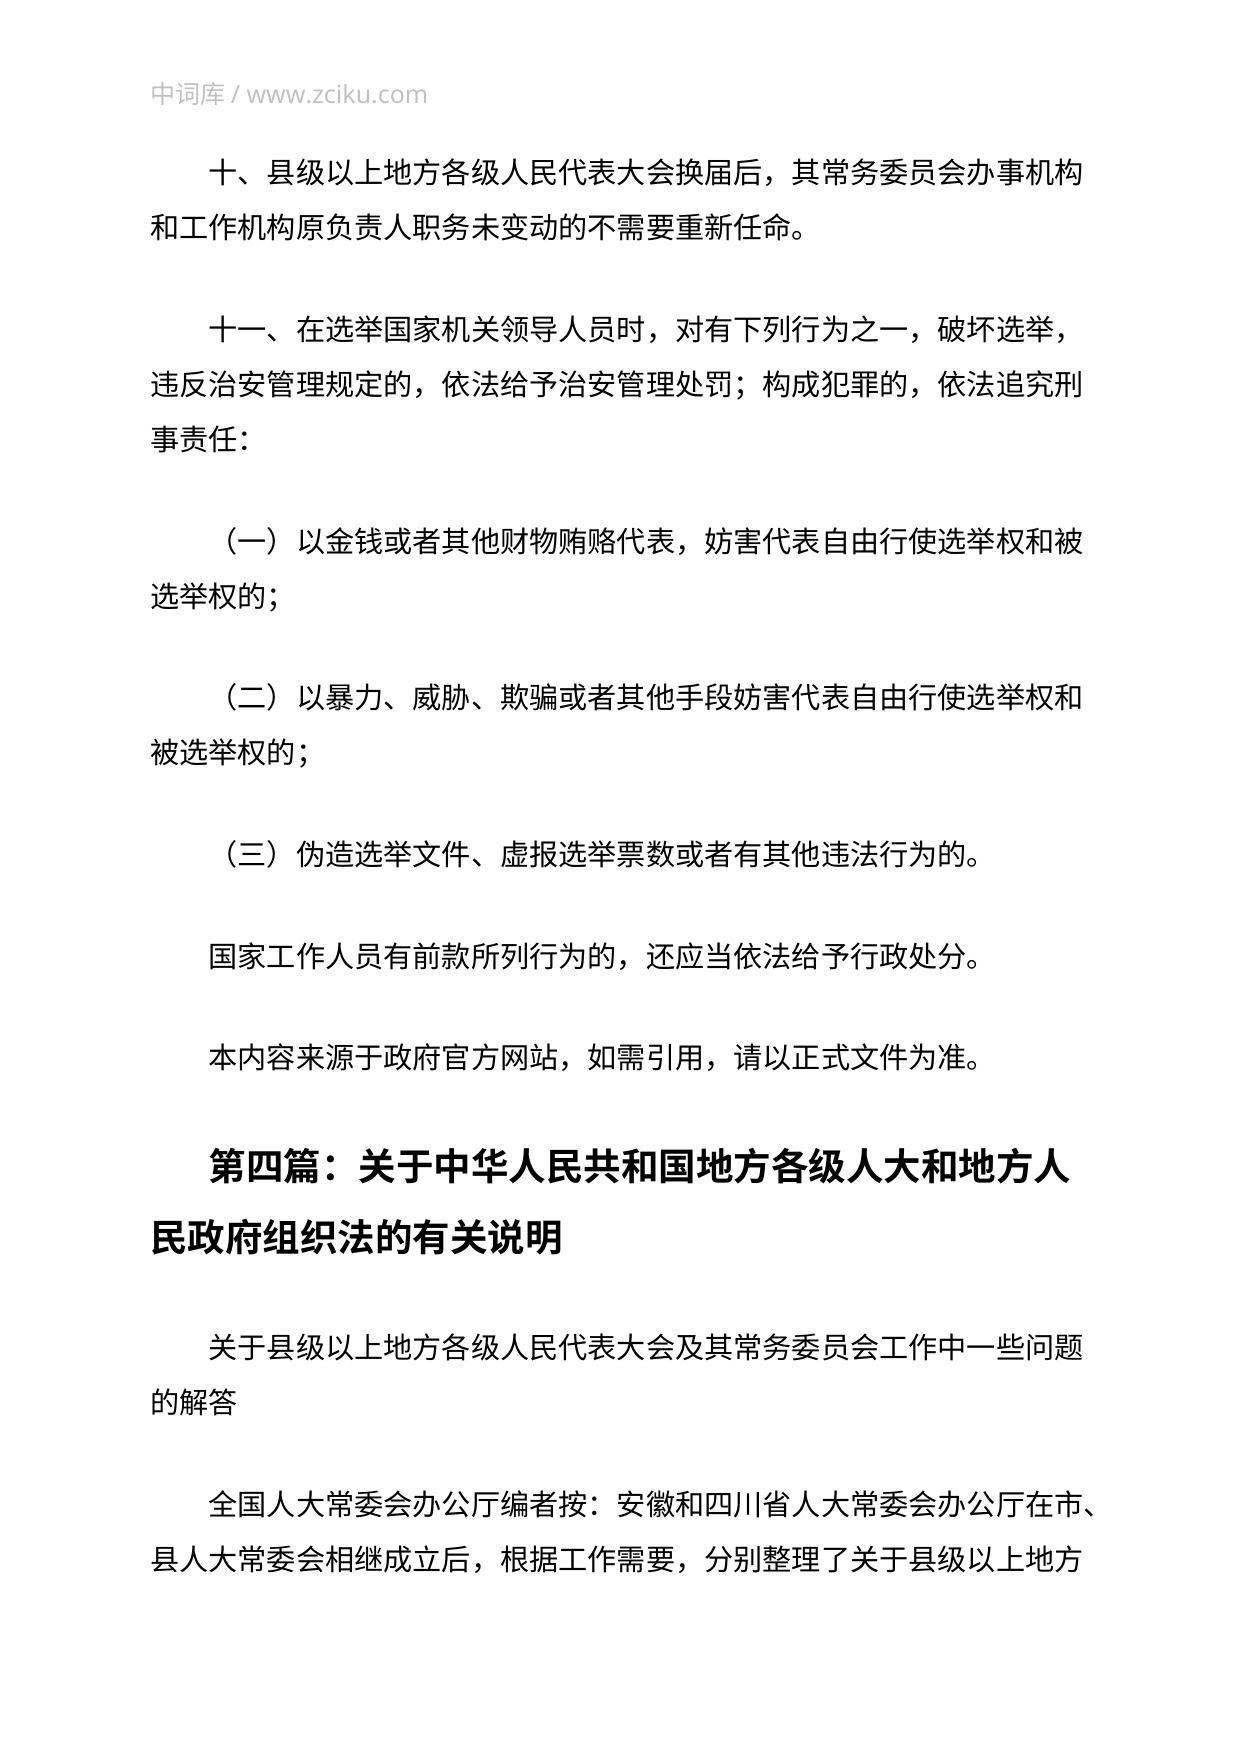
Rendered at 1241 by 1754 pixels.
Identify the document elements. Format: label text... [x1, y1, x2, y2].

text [150, 1481, 1090, 1579]
text 十、县级以上地方各级人民代表大会换届后，其常务委员会办事机构和工作机构原负责人职务未变动的不需要重新任命。 [150, 150, 1090, 247]
text 关于县级以上地方各级人民代表大会及其常务委员会工作中一些问题的解答 [150, 1325, 1090, 1422]
text 国家工作人员有前款所列行为的，还应当依法给予行政处分。 [150, 933, 1090, 976]
text （三）伪造选举文件、虚报选举票数或者有其他违法行为的。 [150, 832, 1090, 874]
text （二）以暴力、威胁、欺骗或者其他手段妨害代表自由行使选举权和被选举权的； [150, 675, 1090, 772]
text 本内容来源于政府官方网站，如需引用，请以正式文件为准。 [150, 1035, 1090, 1077]
text 第四篇：关于中华人民共和国地方各级人大和地方人民政府组织法的有关说明 [150, 1137, 1090, 1262]
text （一）以金钱或者其他财物贿赂代表，妨害代表自由行使选举权和被选举权的； [150, 518, 1090, 615]
text 十一、在选举国家机关领导人员时，对有下列行为之一，破坏选举，违反治安管理规定的，依法给予治安管理处罚；构成犯罪的，依法追究刑事责任： [150, 307, 1090, 459]
